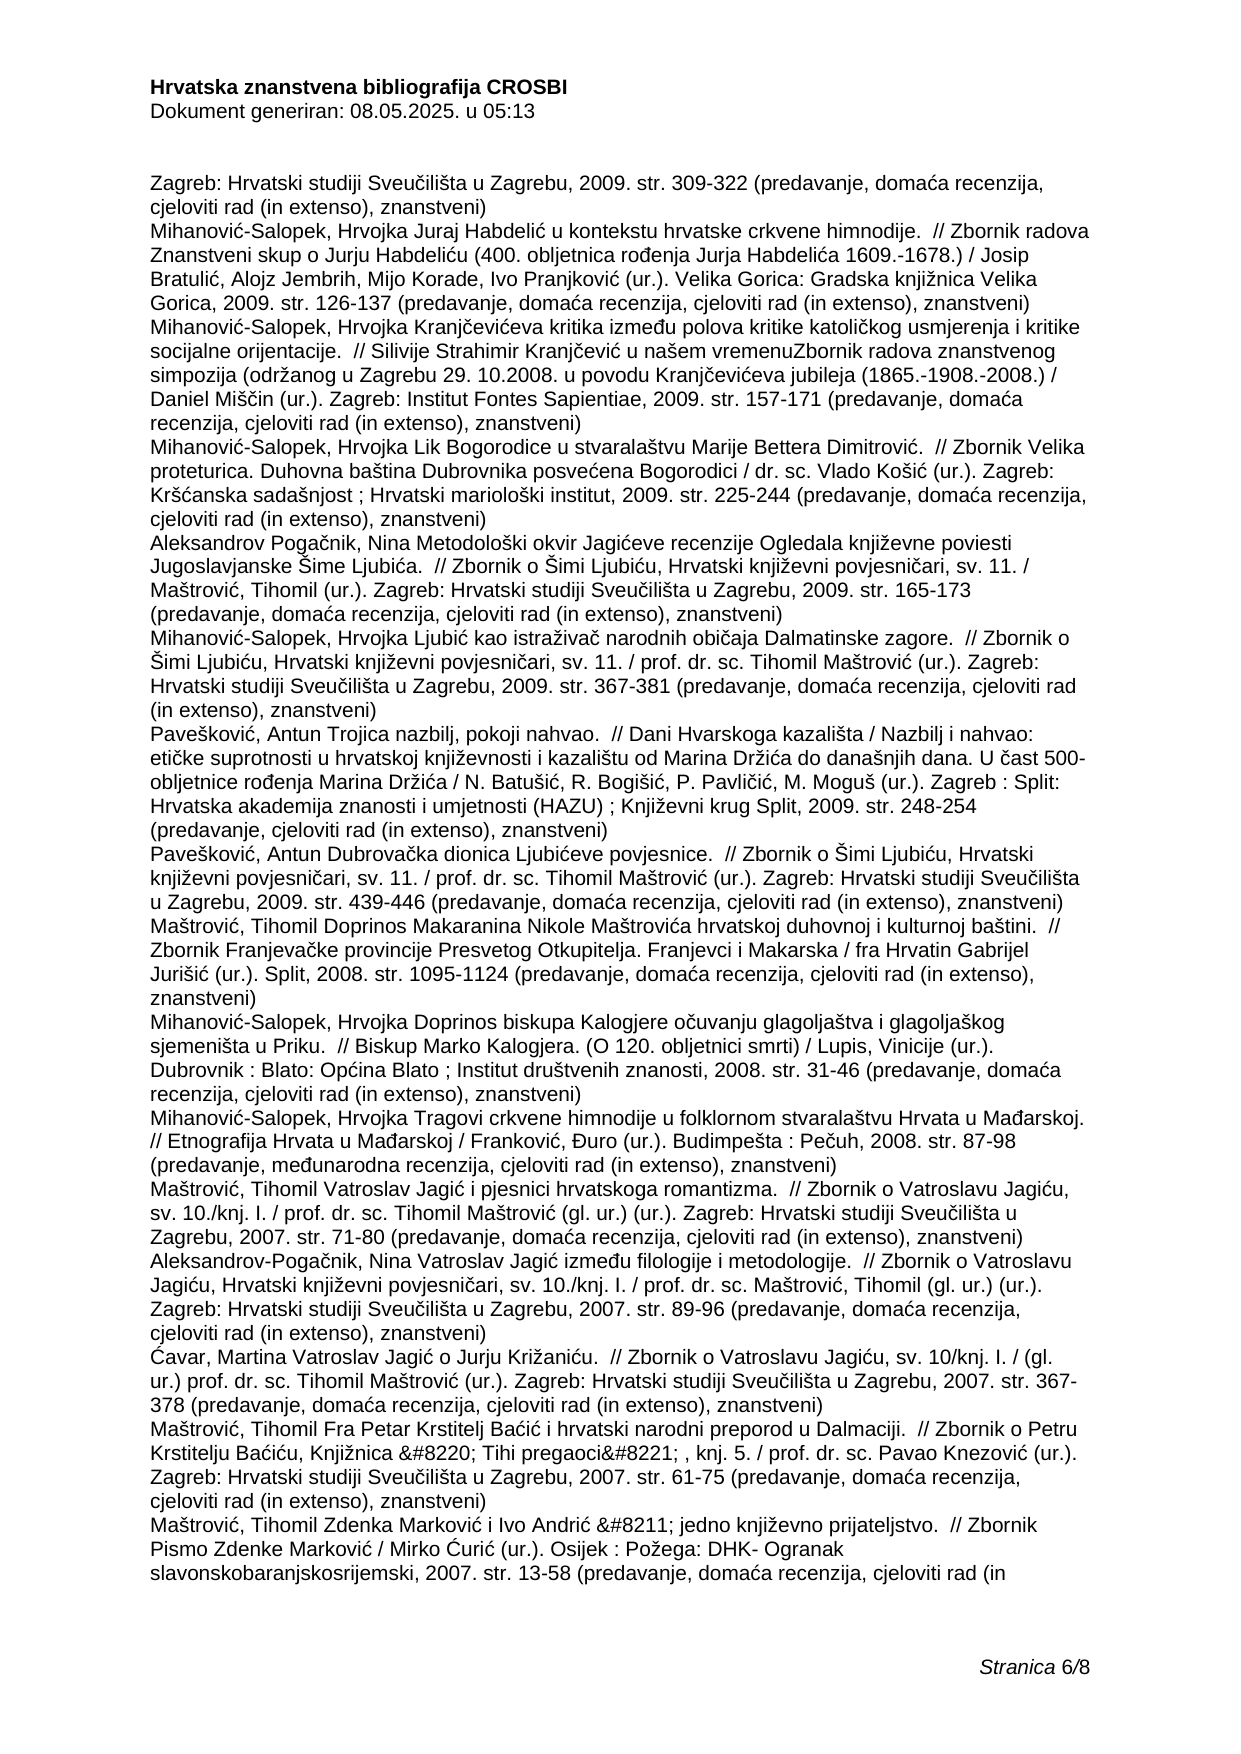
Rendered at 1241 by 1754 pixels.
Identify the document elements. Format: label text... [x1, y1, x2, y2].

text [150, 171, 1090, 219]
text Mihanović-Salopek, Hrvojka [150, 219, 1090, 315]
text Maštrović, Tihomil [150, 1177, 1090, 1249]
text Ćavar, Martina [150, 1345, 1090, 1417]
text Aleksandrov Pogačnik, Nina [150, 530, 1090, 626]
text Maštrović, Tihomil [150, 914, 1090, 1009]
text Mihanović-Salopek, Hrvojka [150, 434, 1090, 530]
text Aleksandrov-Pogačnik, Nina [150, 1249, 1090, 1345]
text Mihanović-Salopek, Hrvojka [150, 1009, 1090, 1105]
text Pavešković, Antun [150, 842, 1090, 914]
text Pavešković, Antun [150, 722, 1090, 842]
text Maštrović, Tihomil [150, 1513, 1090, 1584]
text Maštrović, Tihomil [150, 1417, 1090, 1513]
text Mihanović-Salopek, Hrvojka [150, 315, 1090, 434]
text Mihanović-Salopek, Hrvojka [150, 1105, 1090, 1177]
text Mihanović-Salopek, Hrvojka [150, 626, 1090, 722]
